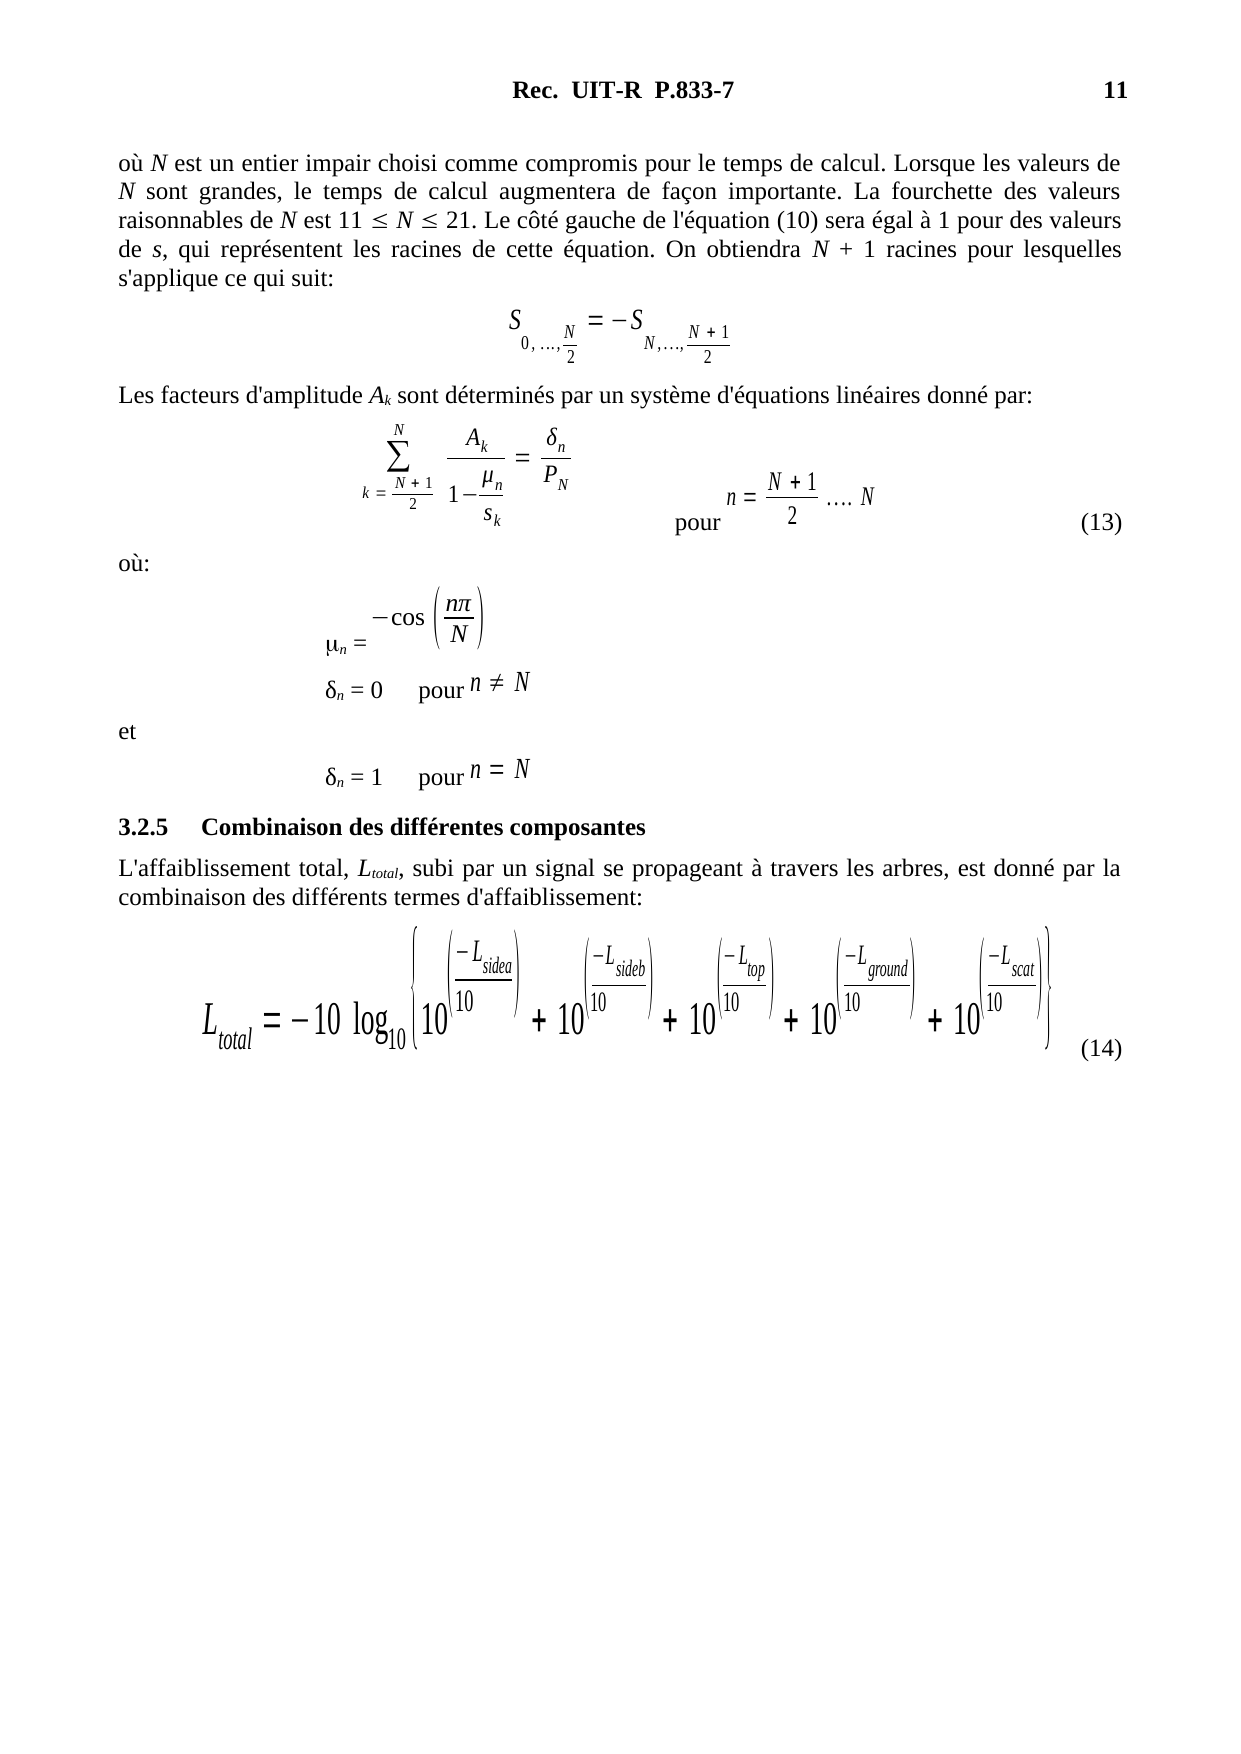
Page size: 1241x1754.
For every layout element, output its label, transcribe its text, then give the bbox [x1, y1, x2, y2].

subtitle 3.2.5 Combinaison des différentes composantes [118, 812, 1122, 841]
text et [118, 716, 1122, 745]
text Les facteurs d'amplitude Ak sont déterminés par un système d'équations linéaires donné par: [118, 380, 1122, 409]
text (14) [118, 923, 1122, 1061]
text n = [118, 585, 1122, 657]
text où: [118, 548, 1122, 577]
text δn = 0 pour [118, 666, 1122, 703]
text où N est un entier impair choisi comme compromis pour le temps de calcul. Lorsque les valeurs de N sont grandes, le temps de calcul augmentera de façon importante. La fourchette des valeurs raisonnables de N est 11 N 21. Le côté gauche de l'équation (10) sera égal à 1 pour des valeurs de s, qui représentent les racines de cette équation. On obtiendra N + 1 racines pour lesquelles s'applique ce qui suit: [118, 148, 1122, 291]
text δn = 1 pour [118, 753, 1122, 791]
text L'affaiblissement total, Ltotal, subi par un signal se propageant à travers les arbres, est donné par la combinaison des différents termes d'affaiblissement: [118, 853, 1122, 911]
text pour (13) [118, 421, 1122, 536]
